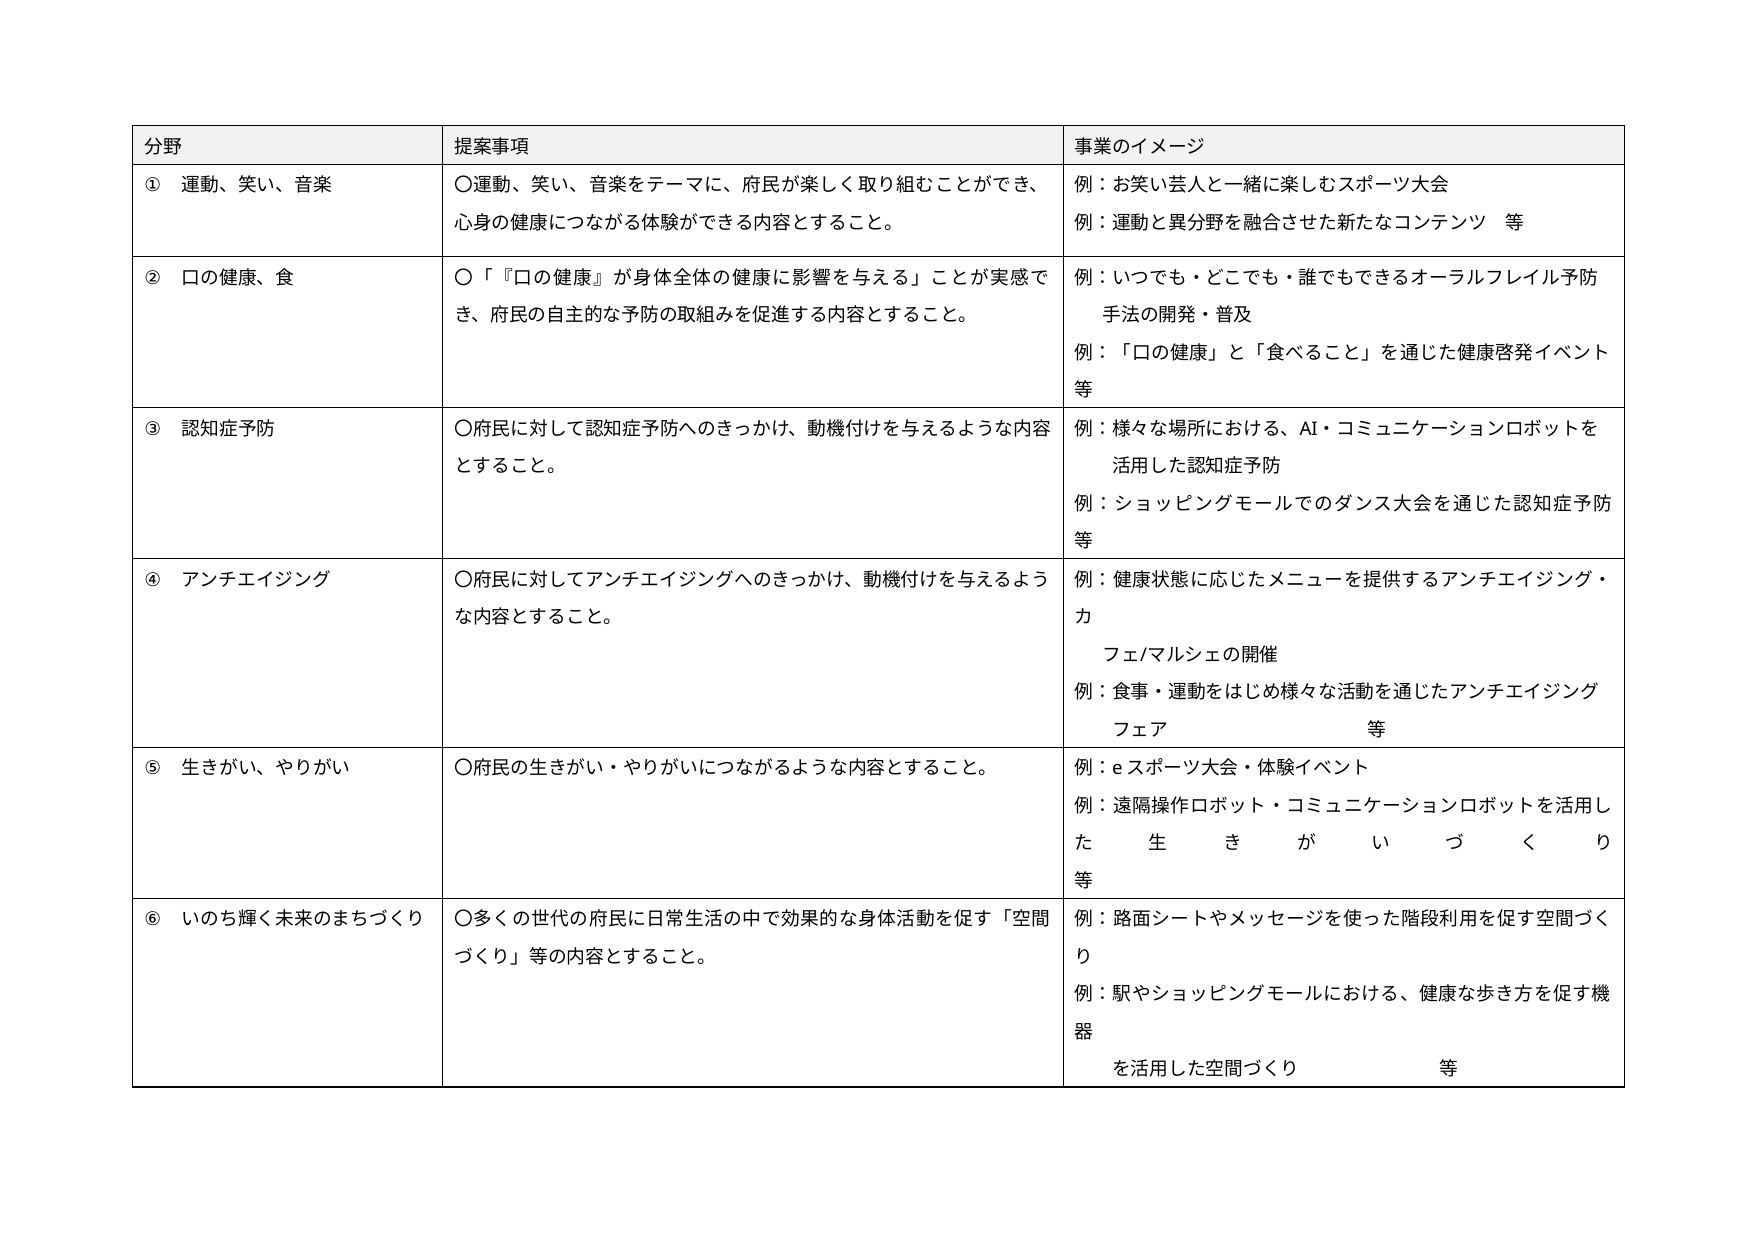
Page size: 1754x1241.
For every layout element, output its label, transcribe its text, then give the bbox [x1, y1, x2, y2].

table_header 事業のイメージ [1064, 126, 1624, 164]
table_cell 〇府民に対してアンチエイジングへのきっかけ、動機付けを与えるような内容とすること。 [443, 559, 1063, 747]
table_cell 〇「『口の健康』が身体全体の健康に影響を与える」ことが実感でき、府民の自主的な予防の取組みを促進する内容とすること。 [443, 257, 1063, 407]
table_cell 例：路面シートやメッセージを使った階段利用を促す空間づくり 例：駅やショッピングモールにおける、健康な歩き方を促す機器 を活用した空間づくり 等 [1064, 899, 1624, 1086]
table_cell いのち輝く未来のまちづくり [133, 899, 442, 1086]
table_cell 〇府民に対して認知症予防へのきっかけ、動機付けを与えるような内容とすること。 [443, 408, 1063, 558]
table_header 提案事項 [443, 126, 1063, 164]
table_cell 口の健康、食 [133, 257, 442, 407]
table_cell 例：いつでも・どこでも・誰でもできるオーラルフレイル予防 手法の開発・普及 例：「口の健康」と「食べること」を通じた健康啓発イベント 等 [1064, 257, 1624, 407]
table_cell 〇多くの世代の府民に日常生活の中で効果的な身体活動を促す「空間づくり」等の内容とすること。 [443, 899, 1063, 1086]
table_cell 運動、笑い、音楽 [133, 165, 442, 256]
table_cell 例：お笑い芸人と一緒に楽しむスポーツ大会 例：運動と異分野を融合させた新たなコンテンツ 等 [1064, 165, 1624, 256]
table_cell 例：様々な場所における、AI・コミュニケーションロボットを 活用した認知症予防 例：ショッピングモールでのダンス大会を通じた認知症予防 等 [1064, 408, 1624, 558]
table_cell アンチエイジング [133, 559, 442, 747]
table_cell 例：健康状態に応じたメニューを提供するアンチエイジング・カ フェ/マルシェの開催 例：食事・運動をはじめ様々な活動を通じたアンチエイジング フェア 等 [1064, 559, 1624, 747]
table_cell 生きがい、やりがい [133, 748, 442, 898]
table_header 分野 [133, 126, 442, 164]
table_cell 〇府民の生きがい・やりがいにつながるような内容とすること。 [443, 748, 1063, 898]
table_cell 例：eスポーツ大会・体験イベント 例：遠隔操作ロボット・コミュニケーションロボットを活用した生きがいづくり 等 [1064, 748, 1624, 898]
table_cell 認知症予防 [133, 408, 442, 558]
table_cell 〇運動、笑い、音楽をテーマに、府民が楽しく取り組むことができ、心身の健康につながる体験ができる内容とすること。 [443, 165, 1063, 256]
